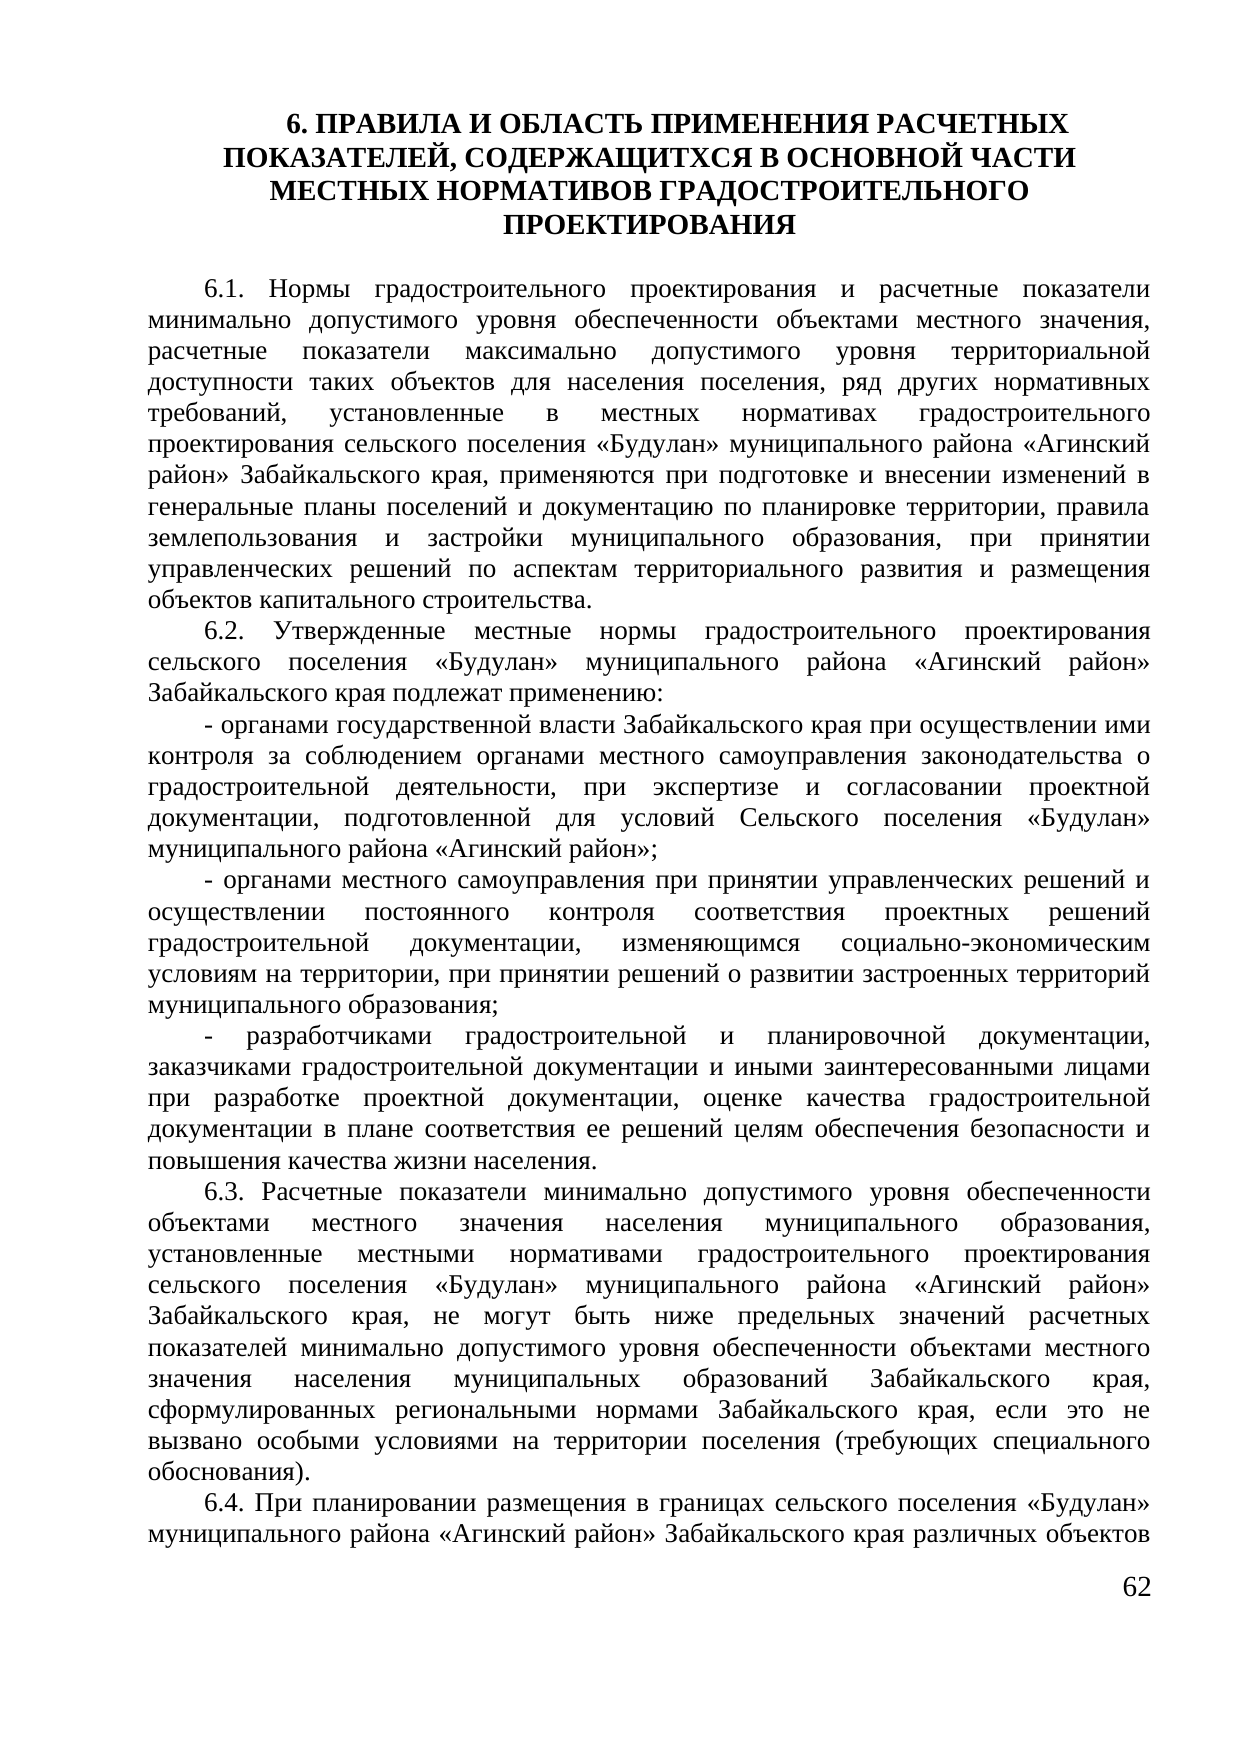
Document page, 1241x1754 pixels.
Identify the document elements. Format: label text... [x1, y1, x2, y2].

text - органами местного самоуправления при принятии управленческих решений и осуществлении постоянного контроля соответствия проектных решений градостроительной документации, изменяющимся социально-экономическим условиям на территории, при принятии решений о развитии застроенных территорий муниципального образования; [148, 863, 1152, 1019]
text - разработчиками градостроительной и планировочной документации, заказчиками градостроительной документации и иными заинтересованными лицами при разработке проектной документации, оценке качества градостроительной документации в плане соответствия ее решений целям обеспечения безопасности и повышения качества жизни населения. [148, 1019, 1152, 1175]
text 6. ПРАВИЛА И ОБЛАСТЬ ПРИМЕНЕНИЯ РАСЧЕТНЫХ ПОКАЗАТЕЛЕЙ, СОДЕРЖАЩИТХСЯ В ОСНОВНОЙ ЧАСТИ МЕСТНЫХ НОРМАТИВОВ ГРАДОСТРОИТЕЛЬНОГО ПРОЕКТИРОВАНИЯ [148, 106, 1152, 241]
text 6.3. Расчетные показатели минимально допустимого уровня обеспеченности объектами местного значения населения муниципального образования, установленные местными нормативами градостроительного проектирования сельского поселения «Будулан» муниципального района «Агинский район» Забайкальского края, не могут быть ниже предельных значений расчетных показателей минимально допустимого уровня обеспеченности объектами местного значения населения муниципальных образований Забайкальского края, сформулированных региональными нормами Забайкальского края, если это не вызвано особыми условиями на территории поселения (требующих специального обоснования). [148, 1175, 1152, 1486]
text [148, 1486, 1152, 1549]
text 6.1. Нормы градостроительного проектирования и расчетные показатели минимально допустимого уровня обеспеченности объектами местного значения, расчетные показатели максимально допустимого уровня территориальной доступности таких объектов для населения поселения, ряд других нормативных требований, установленные в местных нормативах градостроительного проектирования сельского поселения «Будулан» муниципального района «Агинский район» Забайкальского края, применяются при подготовке и внесении изменений в генеральные планы поселений и документацию по планировке территории, правила землепользования и застройки муниципального образования, при принятии управленческих решений по аспектам территориального развития и размещения объектов капитального строительства. [148, 272, 1152, 614]
text - органами государственной власти Забайкальского края при осуществлении ими контроля за соблюдением органами местного самоуправления законодательства о градостроительной деятельности, при экспертизе и согласовании проектной документации, подготовленной для условий Сельского поселения «Будулан» муниципального района «Агинский район»; [148, 708, 1152, 863]
text 6.2. Утвержденные местные нормы градостроительного проектирования сельского поселения «Будулан» муниципального района «Агинский район» Забайкальского края подлежат применению: [148, 614, 1152, 708]
